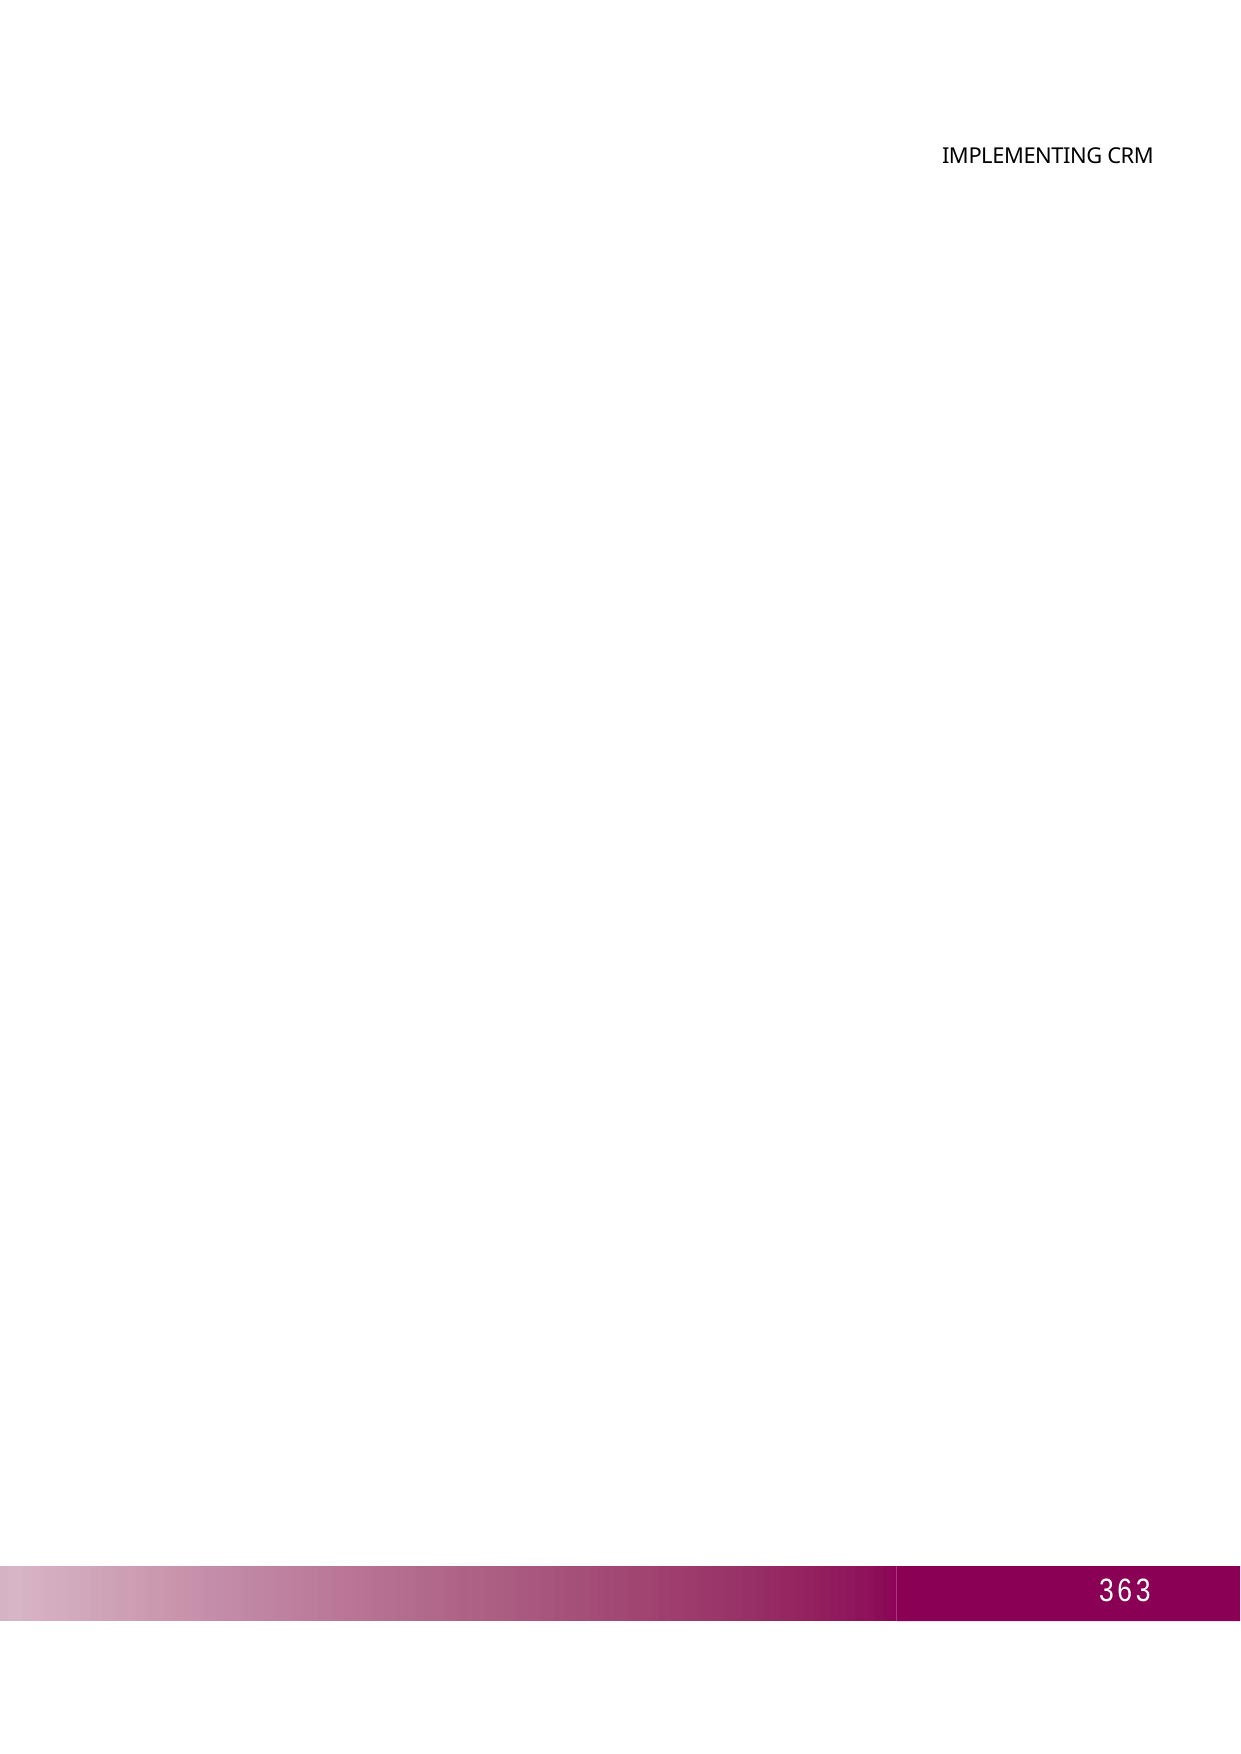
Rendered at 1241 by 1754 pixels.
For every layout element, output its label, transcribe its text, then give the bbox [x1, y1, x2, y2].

picture [0, 1566, 896, 1621]
text IMPLEMENTING CRM [137, 142, 1154, 169]
